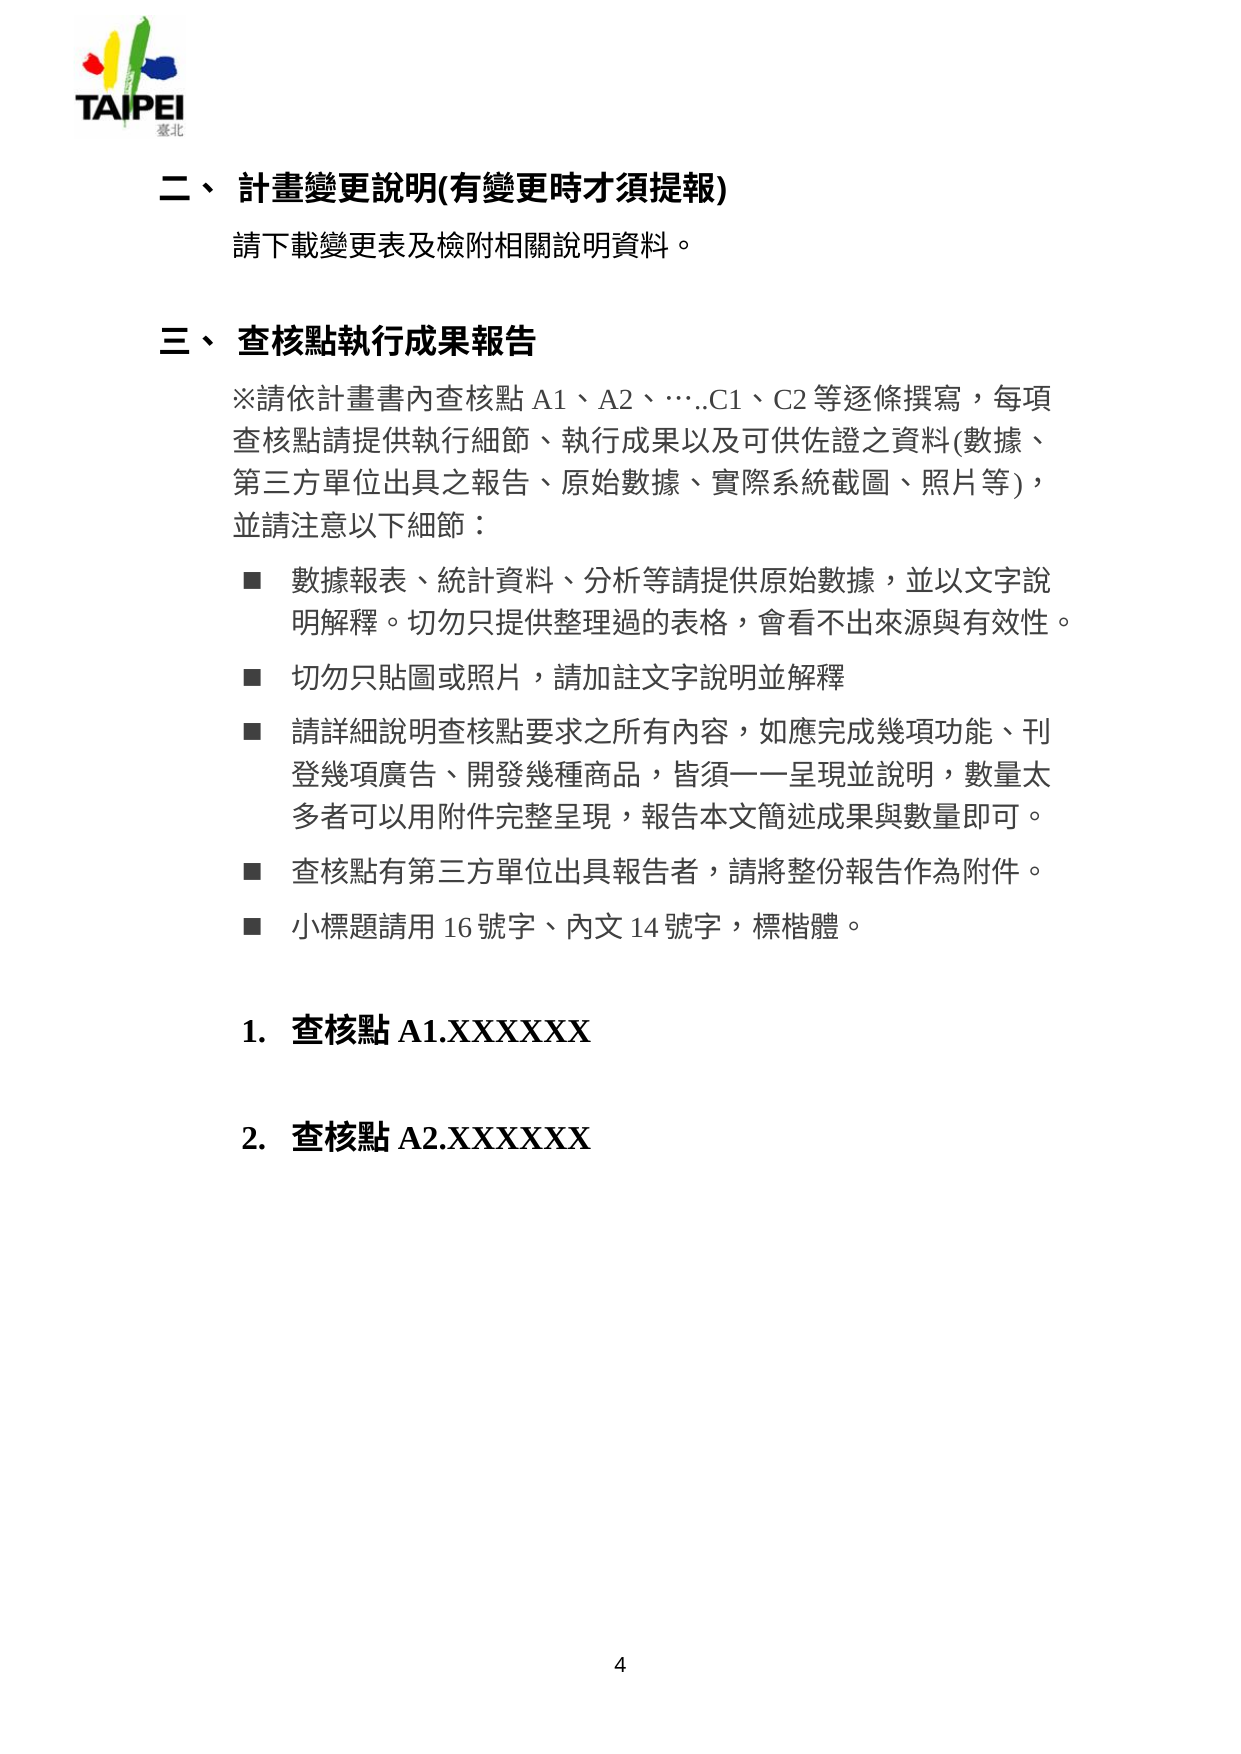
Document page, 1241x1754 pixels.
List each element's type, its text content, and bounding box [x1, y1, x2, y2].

list 查核點A1.XXXXXX [241, 1004, 1053, 1052]
list 切勿只貼圖或照片，請加註文字說明並解釋 [241, 654, 1053, 697]
list 查核點A2.XXXXXX [241, 1111, 1053, 1159]
picture [73, 15, 187, 139]
list 數據報表、統計資料、分析等請提供原始數據，並以文字說明解釋。切勿只提供整理過的表格，會看不出來源與有效性。 [241, 557, 1053, 642]
list 小標題請用16號字、內文14號字，標楷體。 [241, 903, 1053, 946]
list 計畫變更說明(有變更時才須提報) [158, 162, 1053, 210]
text 請下載變更表及檢附相關說明資料。 [232, 222, 1053, 265]
list 查核點有第三方單位出具報告者，請將整份報告作為附件。 [241, 848, 1053, 891]
list 請詳細說明查核點要求之所有內容，如應完成幾項功能、刊登幾項廣告、開發幾種商品，皆須一一呈現並說明，數量太多者可以用附件完整呈現，報告本文簡述成果與數量即可。 [241, 709, 1053, 836]
list 查核點執行成果報告 [158, 315, 1053, 363]
text ※請依計畫書內查核點A1、A2、…..C1、C2等逐條撰寫，每項查核點請提供執行細節、執行成果以及可供佐證之資料(數據、第三方單位出具之報告、原始數據、實際系統截圖、照片等)，並請注意以下細節： [232, 376, 1053, 545]
